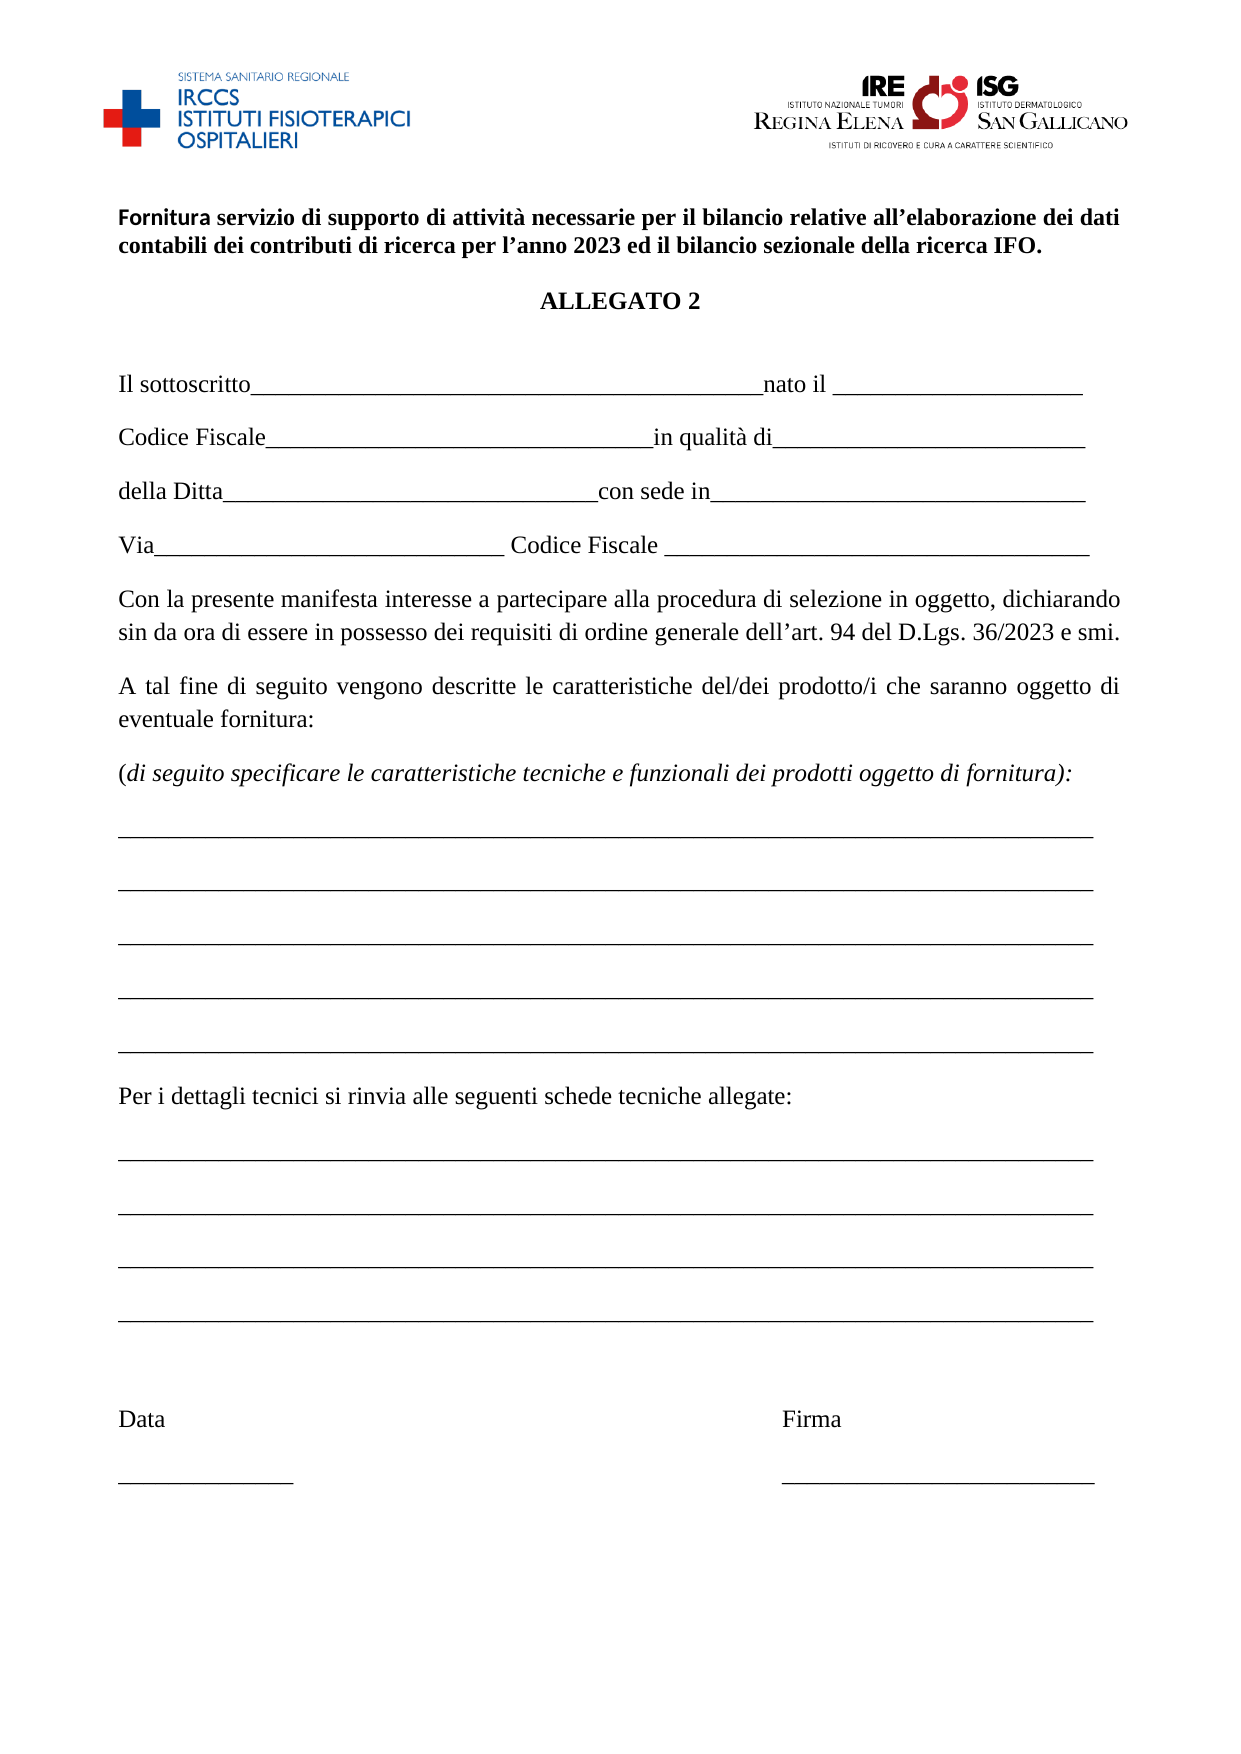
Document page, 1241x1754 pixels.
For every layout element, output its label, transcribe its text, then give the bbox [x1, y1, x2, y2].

text Via____________________________ Codice Fiscale __________________________________ [118, 530, 1122, 559]
text Fornitura servizio di supporto di attività necessarie per il bilancio relative all’elaborazione dei dati contabili dei contributi di ricerca per l’anno 2023 ed il bilancio sezionale della ricerca IFO. [118, 202, 1122, 258]
text ______________________________________________________________________________ [118, 866, 1122, 894]
text ______________________________________________________________________________ [118, 1296, 1122, 1325]
picture [711, 49, 1179, 171]
text Il sottoscritto_________________________________________nato il ____________________ [118, 369, 1122, 397]
text ______________________________________________________________________________ [118, 973, 1122, 1002]
text ______________________________________________________________________________ [118, 812, 1122, 840]
text ______________________________________________________________________________ [118, 1027, 1122, 1056]
text ______________________________________________________________________________ [118, 1135, 1122, 1163]
text A tal fine di seguito vengono descritte le caratteristiche del/dei prodotto/i che saranno oggetto di eventuale fornitura: [118, 671, 1122, 733]
text Con la presente manifesta interesse a partecipare alla procedura di selezione in oggetto, dichiarando sin da ora di essere in possesso dei requisiti di ordine generale dell’art. 94 del D.Lgs. 36/2023 e smi. [118, 584, 1122, 646]
picture [92, 60, 421, 156]
text (di seguito specificare le caratteristiche tecniche e funzionali dei prodotti oggetto di fornitura): [118, 758, 1122, 787]
text Data Firma [118, 1404, 1122, 1433]
text ______________________________________________________________________________ [118, 1189, 1122, 1217]
text della Ditta______________________________con sede in______________________________ [118, 476, 1122, 505]
text Codice Fiscale_______________________________in qualità di_________________________ [118, 422, 1122, 451]
text ______________________________________________________________________________ [118, 1242, 1122, 1271]
text ______________ _________________________ [118, 1458, 1122, 1520]
text ______________________________________________________________________________ [118, 919, 1122, 948]
text ALLEGATO 2 [118, 286, 1122, 315]
text Per i dettagli tecnici si rinvia alle seguenti schede tecniche allegate: [118, 1081, 1122, 1110]
